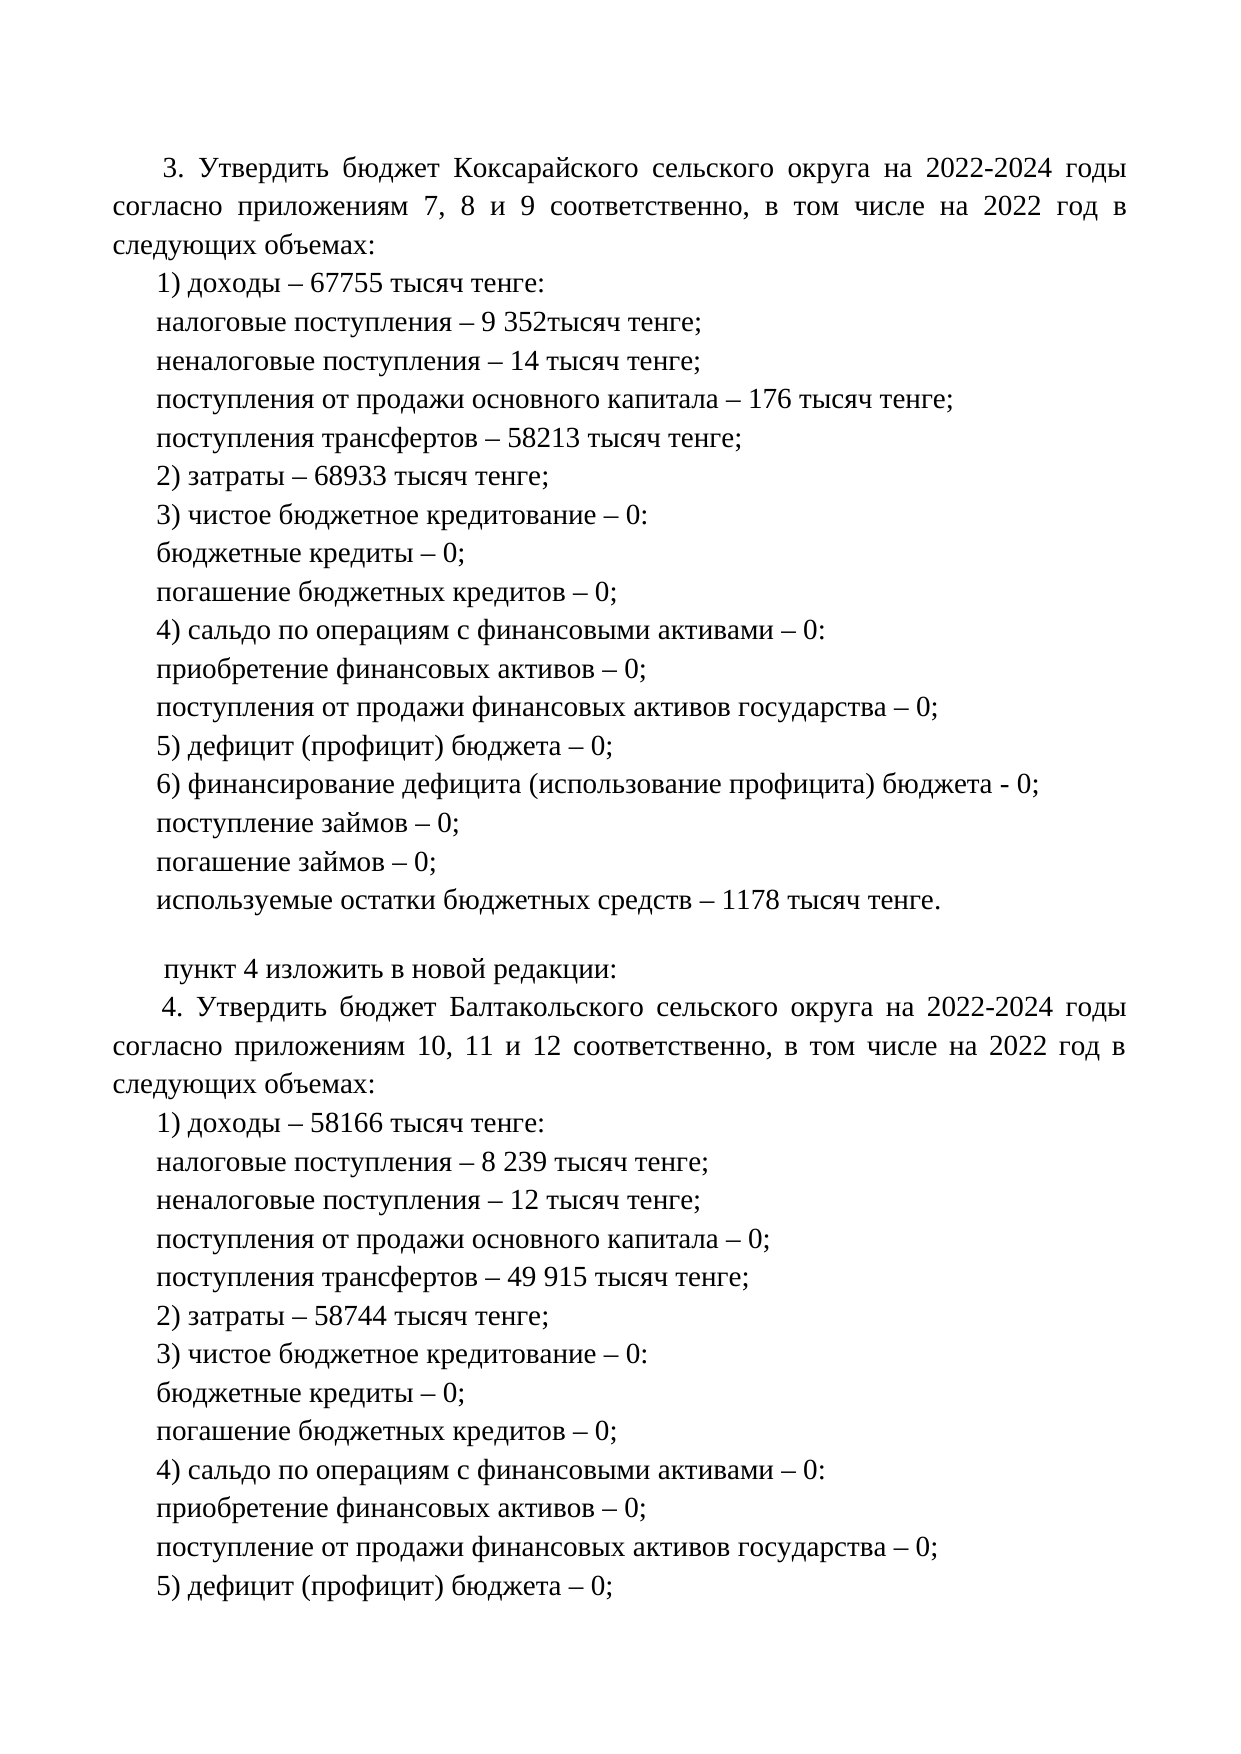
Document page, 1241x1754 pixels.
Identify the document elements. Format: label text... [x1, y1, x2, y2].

text погашение бюджетных кредитов – 0; [112, 574, 1128, 607]
text бюджетные кредиты – 0; [112, 1375, 1128, 1408]
text погашение бюджетных кредитов – 0; [112, 1413, 1128, 1447]
text поступления трансфертов – 49 915 тысяч тенге; [112, 1259, 1128, 1293]
text поступление от продажи финансовых активов государства – 0; [112, 1529, 1128, 1563]
text налоговые поступления – 8 239 тысяч тенге; [112, 1144, 1128, 1177]
text 2) затраты – 58744 тысяч тенге; [112, 1298, 1128, 1331]
text неналоговые поступления – 12 тысяч тенге; [112, 1182, 1128, 1216]
text 3) чистое бюджетное кредитование – 0: [112, 1336, 1128, 1370]
text 5) дефицит (профицит) бюджета – 0; [112, 1568, 1128, 1601]
text 4) сальдо по операциям с финансовыми активами – 0: [112, 612, 1128, 646]
text бюджетные кредиты – 0; [112, 535, 1128, 569]
text 2) затраты – 68933 тысяч тенге; [112, 458, 1128, 492]
text неналоговые поступления – 14 тысяч тенге; [112, 343, 1128, 376]
text используемые остатки бюджетных средств – 1178 тысяч тенге. [112, 882, 1128, 916]
text 3) чистое бюджетное кредитование – 0: [112, 497, 1128, 530]
text приобретение финансовых активов – 0; [112, 1491, 1128, 1524]
text 3. Утвердить бюджет Коксарайского сельского округа на 2022-2024 годы согласно приложениям 7, 8 и 9 соответственно, в том числе на 2022 год в следующих объемах: [112, 150, 1128, 261]
text налоговые поступления – 9 352тысяч тенге; [112, 304, 1128, 338]
text 6) финансирование дефицита (использование профицита) бюджета - 0; [112, 767, 1128, 800]
text 1) доходы – 58166 тысяч тенге: [112, 1105, 1128, 1139]
text 5) дефицит (профицит) бюджета – 0; [112, 728, 1128, 762]
text 1) доходы – 67755 тысяч тенге: [112, 266, 1128, 299]
text поступления трансфертов – 58213 тысяч тенге; [112, 420, 1128, 453]
text поступления от продажи финансовых активов государства – 0; [112, 689, 1128, 723]
text поступления от продажи основного капитала – 176 тысяч тенге; [112, 381, 1128, 415]
text 4) сальдо по операциям с финансовыми активами – 0: [112, 1452, 1128, 1486]
text приобретение финансовых активов – 0; [112, 651, 1128, 684]
text 4. Утвердить бюджет Балтакольского сельского округа на 2022-2024 годы согласно приложениям 10, 11 и 12 соответственно, в том числе на 2022 год в следующих объемах: [112, 989, 1128, 1100]
text пункт 4 изложить в новой редакции: [112, 951, 1128, 984]
text поступление займов – 0; [112, 805, 1128, 839]
text поступления от продажи основного капитала – 0; [112, 1221, 1128, 1254]
text погашение займов – 0; [112, 844, 1128, 877]
